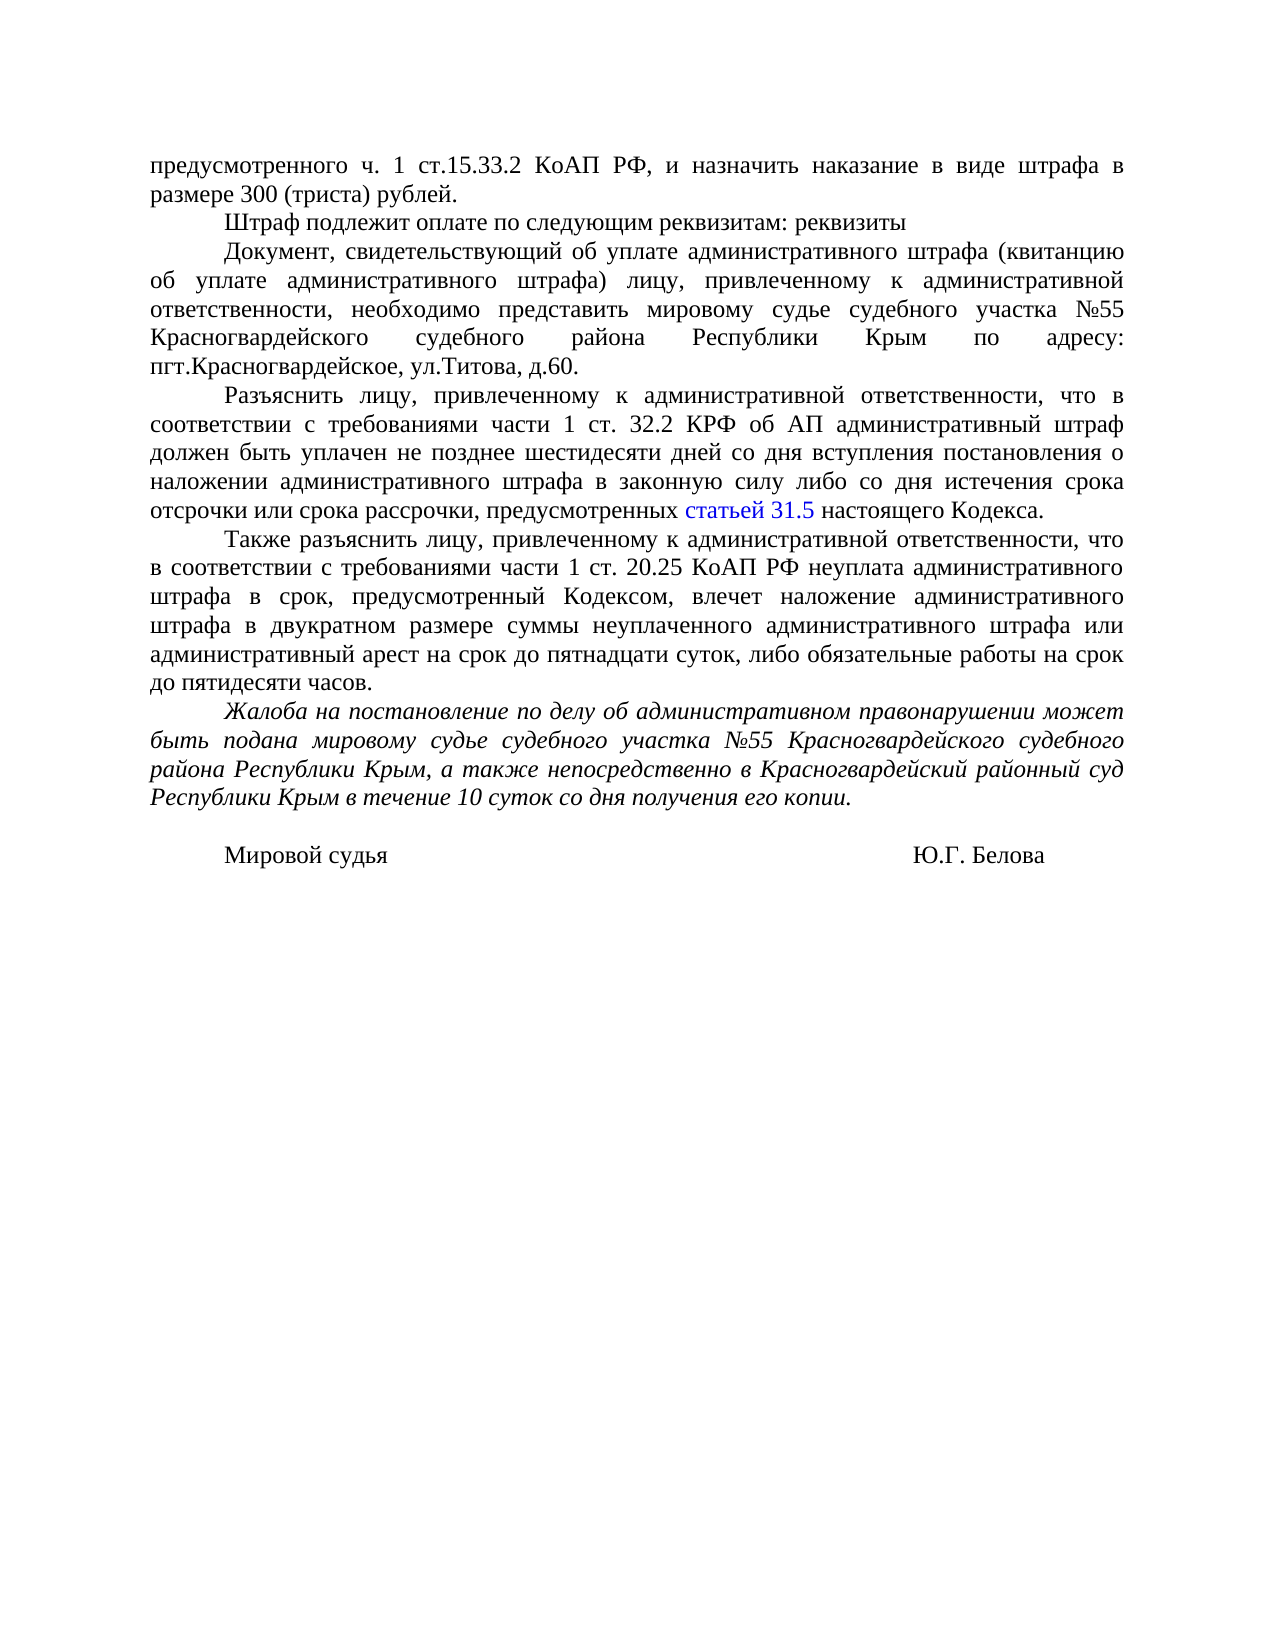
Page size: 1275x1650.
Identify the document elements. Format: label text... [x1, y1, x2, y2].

text Разъяснить лицу, привлеченному к административной ответственности, что в соответствии с требованиями части 1 ст. 32.2 КРФ об АП административный штраф должен быть уплачен не позднее шестидесяти дней со дня вступления постановления о наложении административного штрафа в законную силу либо со дня истечения срока отсрочки или срока рассрочки, предусмотренных статьей 31.5 настоящего Кодекса. [150, 380, 1125, 524]
text Жалоба на постановление по делу об административном правонарушении может быть подана мировому судье судебного участка №55 Красногвардейского судебного района Республики Крым, а также непосредственно в Красногвардейский районный суд Республики Крым в течение 10 суток со дня получения его копии. [150, 696, 1125, 811]
text Также разъяснить лицу, привлеченному к административной ответственности, что в соответствии с требованиями части 1 ст. 20.25 КоАП РФ неуплата административного штрафа в срок, предусмотренный Кодексом, влечет наложение административного штрафа в двукратном размере суммы неуплаченного административного штрафа или административный арест на срок до пятнадцати суток, либо обязательные работы на срок до пятидесяти часов. [150, 524, 1125, 696]
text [150, 150, 1125, 207]
text Штраф подлежит оплате по следующим реквизитам: реквизиты [150, 207, 1125, 236]
text Мировой судья Ю.Г. Белова [150, 840, 1125, 869]
text Документ, свидетельствующий об уплате административного штрафа (квитанцию об уплате административного штрафа) лицу, привлеченному к административной ответственности, необходимо представить мировому судье судебного участка №55 Красногвардейского судебного района Республики Крым по адресу: пгт.Красногвардейское, ул.Титова, д.60. [150, 236, 1125, 380]
